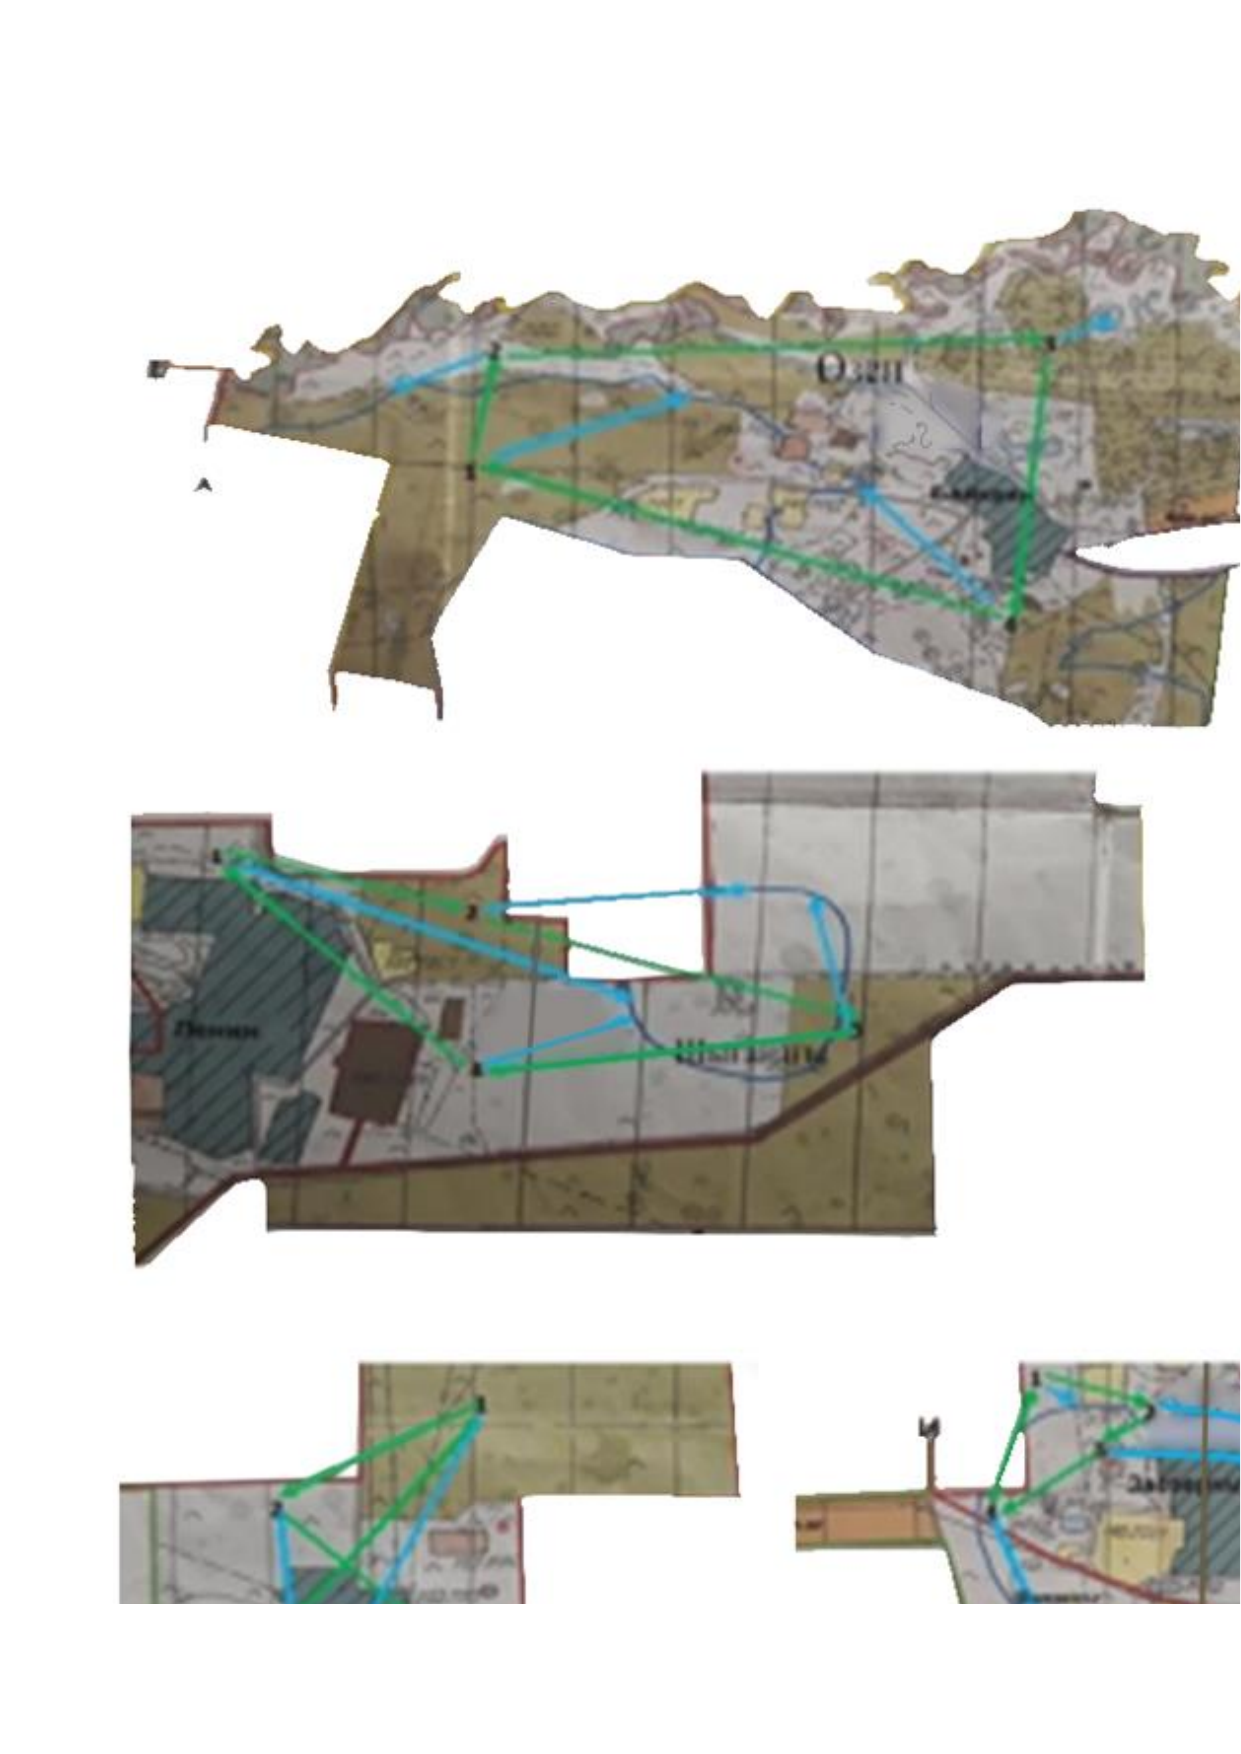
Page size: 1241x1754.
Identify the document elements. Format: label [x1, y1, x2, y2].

picture [112, 150, 1241, 1604]
